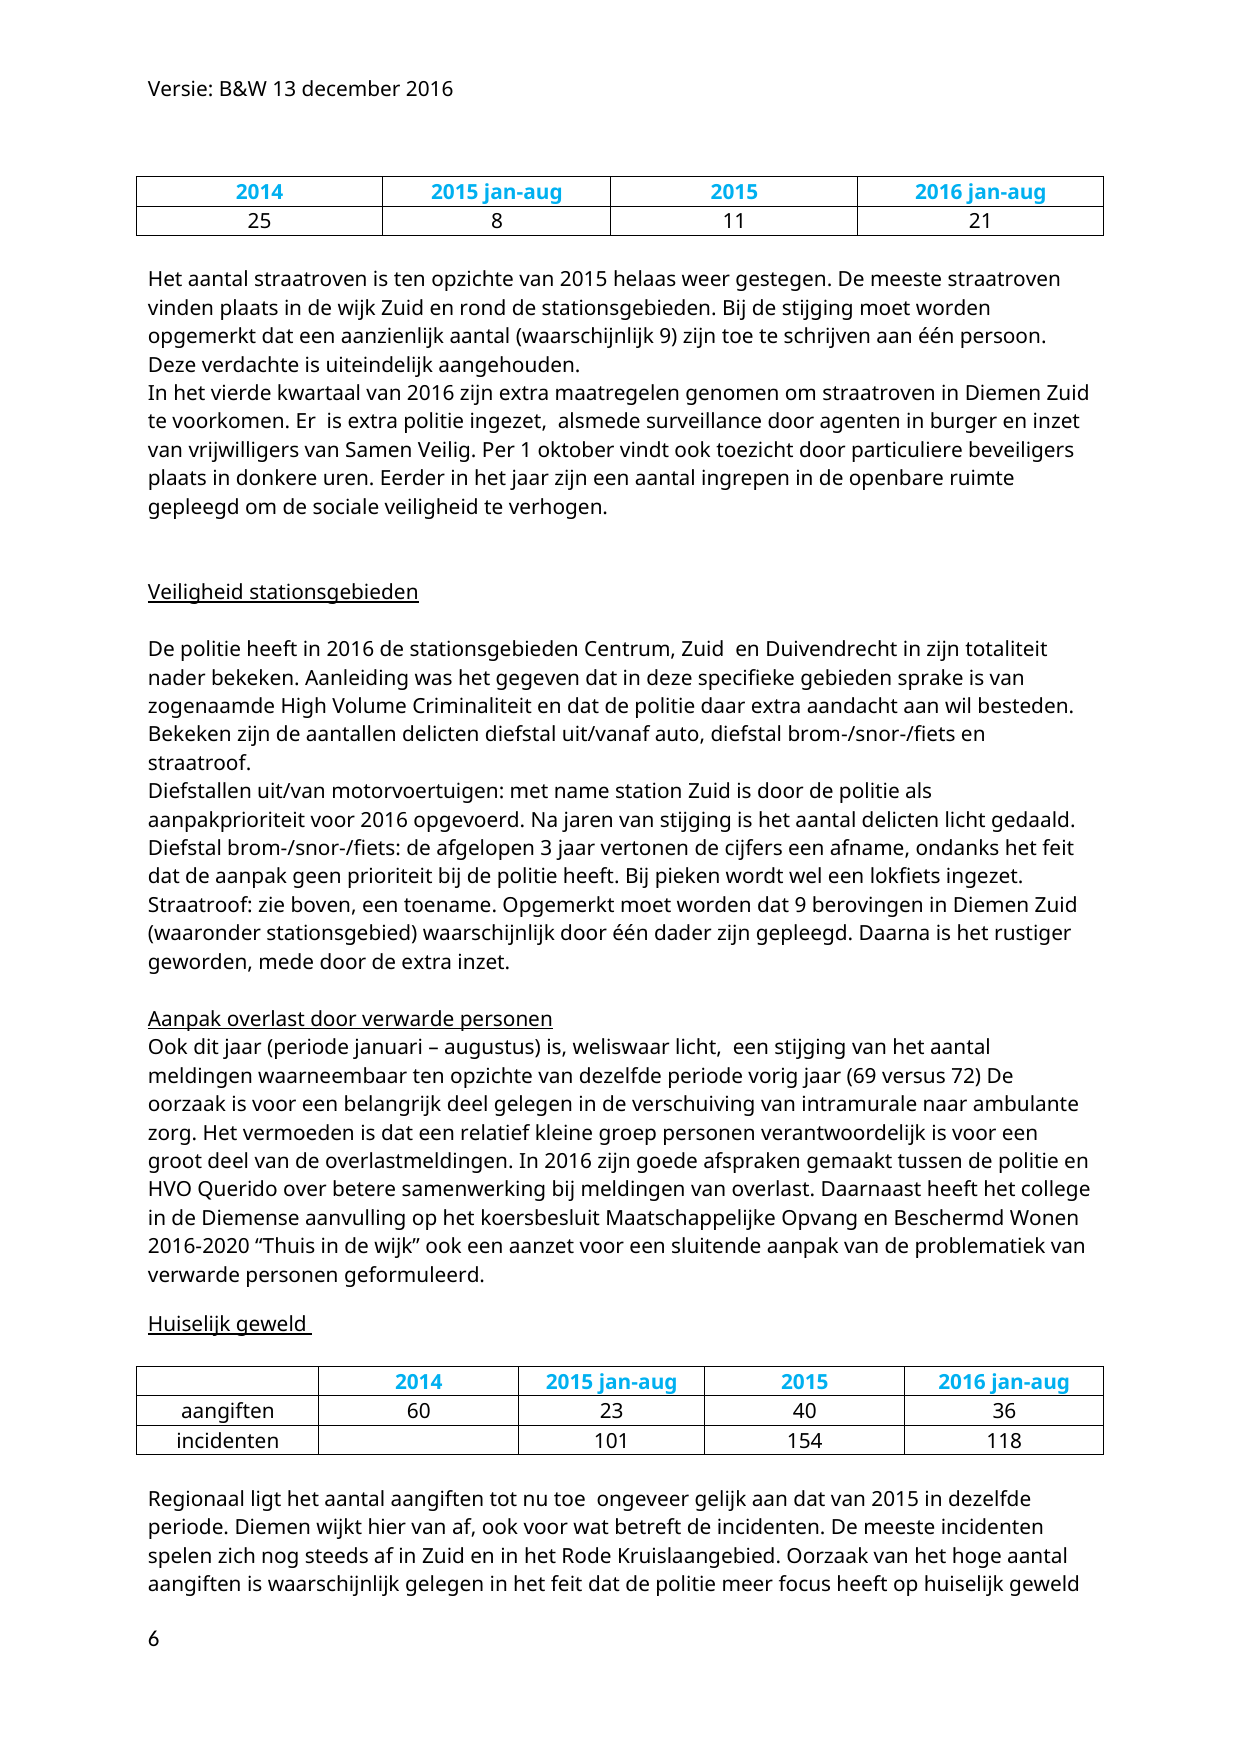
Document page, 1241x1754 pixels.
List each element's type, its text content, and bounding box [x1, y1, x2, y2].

table_cell 40 [705, 1396, 904, 1425]
table_header 2014 [137, 177, 382, 206]
table_cell 23 [519, 1396, 704, 1425]
text Diefstallen uit/van motorvoertuigen: met name station Zuid is door de politie als aanpakprioriteit voor 2016 opgevoerd. Na jaren van stijging is het aantal delicten licht gedaald. [148, 776, 1093, 833]
text Huiselijk geweld [148, 1309, 1093, 1337]
text Ook dit jaar (periode januari – augustus) is, weliswaar licht, een stijging van het aantal meldingen waarneembaar ten opzichte van dezelfde periode vorig jaar (69 versus 72) De oorzaak is voor een belangrijk deel gelegen in de verschuiving van intramurale naar ambulante zorg. Het vermoeden is dat een relatief kleine groep personen verantwoordelijk is voor een groot deel van de overlastmeldingen. In 2016 zijn goede afspraken gemaakt tussen de politie en HVO Querido over betere samenwerking bij meldingen van overlast. Daarnaast heeft het college in de Diemense aanvulling op het koersbesluit Maatschappelijke Opvang en Beschermd Wonen 2016-2020 “Thuis in de wijk” ook een aanzet voor een sluitende aanpak van de problematiek van verwarde personen geformuleerd. [148, 1032, 1093, 1288]
table_header [137, 1367, 318, 1395]
table_cell 101 [519, 1426, 704, 1454]
text Bekeken zijn de aantallen delicten diefstal uit/vanaf auto, diefstal brom-/snor-/fiets en straatroof. [148, 719, 1093, 776]
table_header 2016 jan-aug [905, 1367, 1103, 1395]
table_cell aangiften [137, 1396, 318, 1425]
text Veiligheid stationsgebieden [148, 577, 1093, 606]
table_cell 36 [905, 1396, 1103, 1425]
table_header 2015 [611, 177, 857, 206]
text Aanpak overlast door verwarde personen [148, 1004, 1093, 1032]
table_header 2016 jan-aug [858, 177, 1103, 206]
table_header 2015 jan-aug [383, 177, 610, 206]
text Diefstal brom-/snor-/fiets: de afgelopen 3 jaar vertonen de cijfers een afname, ondanks het feit dat de aanpak geen prioriteit bij de politie heeft. Bij pieken wordt wel een lokfiets ingezet. [148, 833, 1093, 890]
text Straatroof: zie boven, een toename. Opgemerkt moet worden dat 9 berovingen in Diemen Zuid (waaronder stationsgebied) waarschijnlijk door één dader zijn gepleegd. Daarna is het rustiger geworden, mede door de extra inzet. [148, 890, 1093, 975]
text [148, 1484, 1093, 1598]
table_cell 21 [858, 207, 1103, 235]
table_cell 118 [905, 1426, 1103, 1454]
table_cell 8 [383, 207, 610, 235]
table_header 2014 [319, 1367, 518, 1395]
table_cell 60 [319, 1396, 518, 1425]
table_cell 11 [611, 207, 857, 235]
table_cell 154 [705, 1426, 904, 1454]
text Het aantal straatroven is ten opzichte van 2015 helaas weer gestegen. De meeste straatroven vinden plaats in de wijk Zuid en rond de stationsgebieden. Bij de stijging moet worden opgemerkt dat een aanzienlijk aantal (waarschijnlijk 9) zijn toe te schrijven aan één persoon. Deze verdachte is uiteindelijk aangehouden. [148, 264, 1093, 378]
table_cell [319, 1426, 518, 1454]
table_header 2015 [705, 1367, 904, 1395]
table_cell 25 [137, 207, 382, 235]
table_header 2015 jan-aug [519, 1367, 704, 1395]
text De politie heeft in 2016 de stationsgebieden Centrum, Zuid en Duivendrecht in zijn totaliteit nader bekeken. Aanleiding was het gegeven dat in deze specifieke gebieden sprake is van zogenaamde High Volume Criminaliteit en dat de politie daar extra aandacht aan wil besteden. [148, 634, 1093, 719]
table_cell incidenten [137, 1426, 318, 1454]
text In het vierde kwartaal van 2016 zijn extra maatregelen genomen om straatroven in Diemen Zuid te voorkomen. Er is extra politie ingezet, alsmede surveillance door agenten in burger en inzet van vrijwilligers van Samen Veilig. Per 1 oktober vindt ook toezicht door particuliere beveiligers plaats in donkere uren. Eerder in het jaar zijn een aantal ingrepen in de openbare ruimte gepleegd om de sociale veiligheid te verhogen. [148, 378, 1093, 520]
